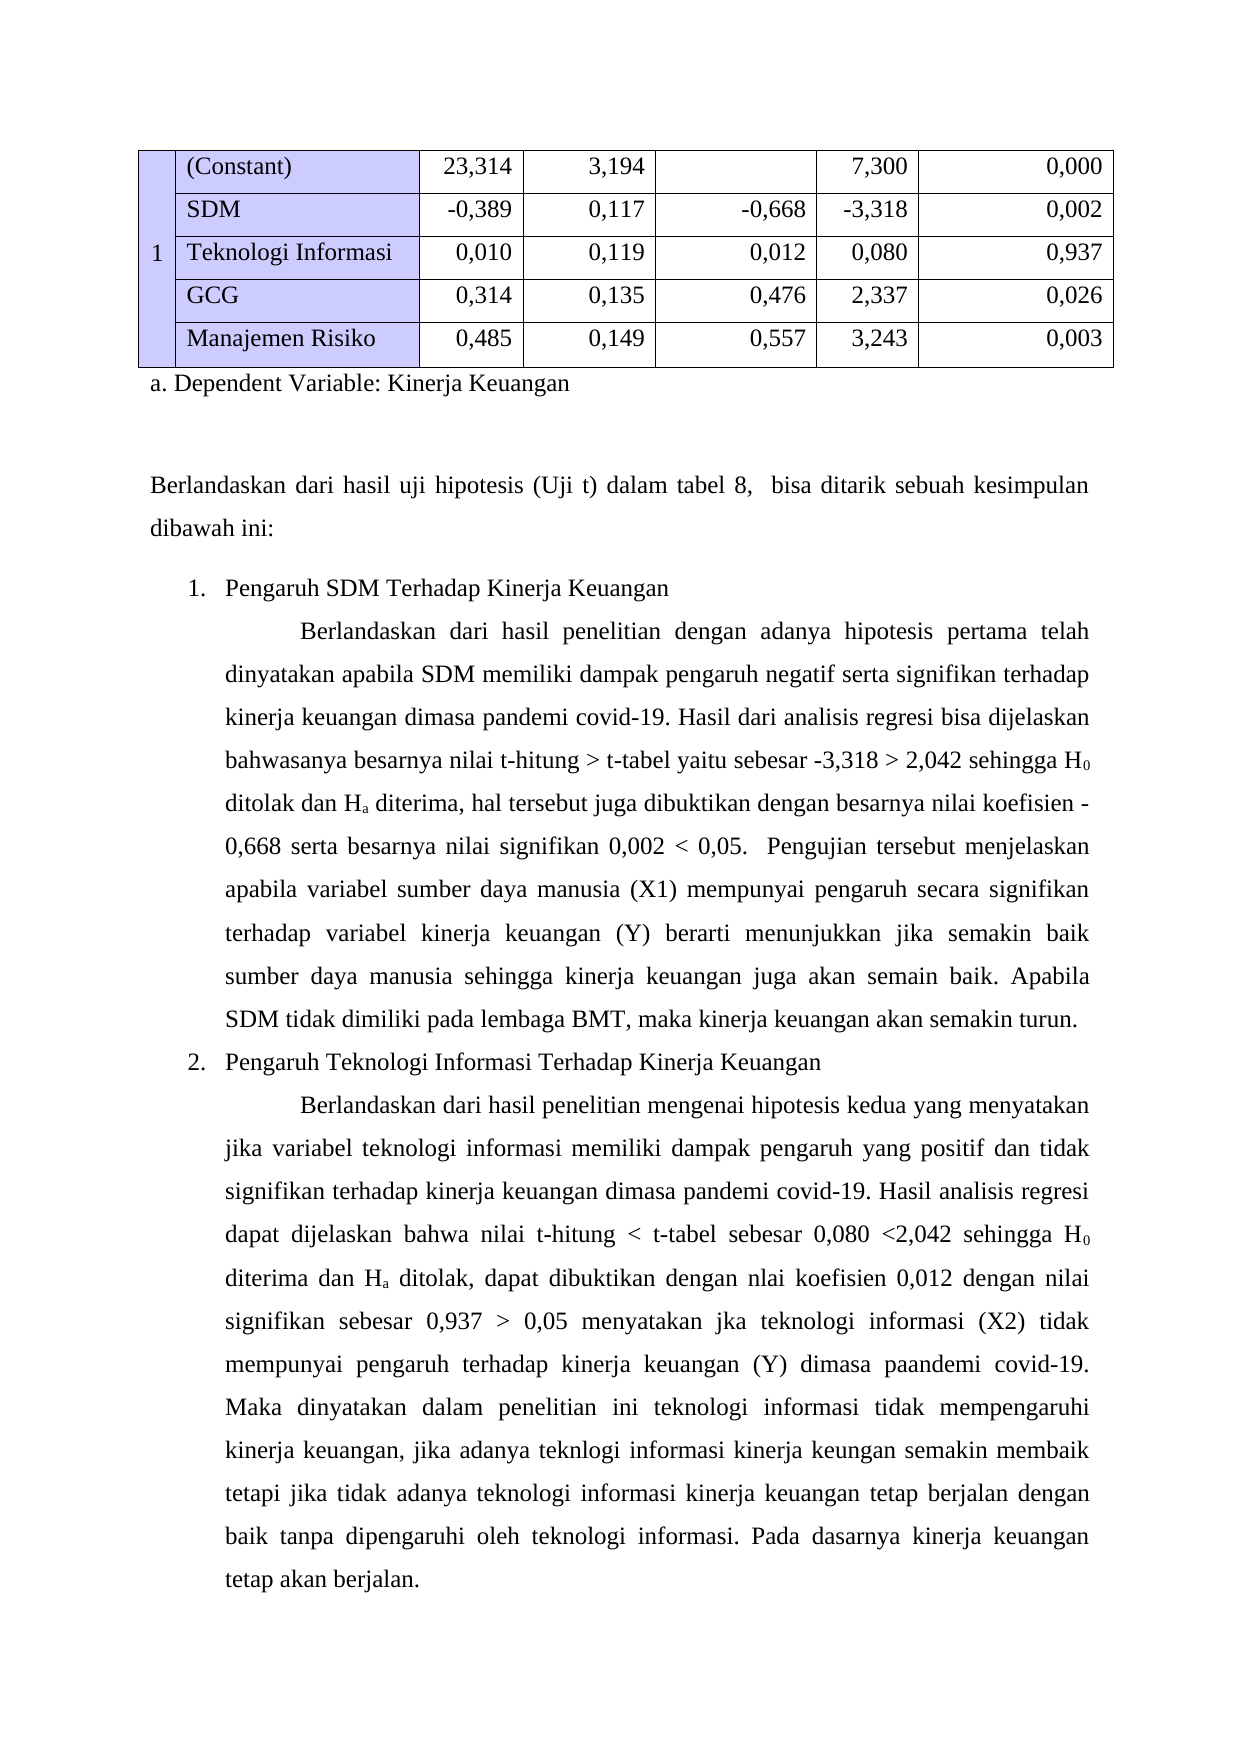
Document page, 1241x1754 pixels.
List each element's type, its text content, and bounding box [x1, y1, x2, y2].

table_cell 0,002 [919, 194, 1113, 236]
table_cell (Constant) [176, 151, 419, 193]
table_cell -3,318 [817, 194, 918, 236]
table_cell [656, 151, 816, 193]
table_cell 23,314 [420, 151, 523, 193]
table_cell Teknologi Informasi [176, 237, 419, 279]
table_cell 3,243 [817, 323, 918, 367]
text Berlandaskan dari hasil uji hipotesis (Uji t) dalam tabel 8, bisa ditarik sebuah kesimpulan dibawah ini: [150, 470, 1090, 542]
table_cell SDM [176, 194, 419, 236]
table_cell 2,337 [817, 280, 918, 322]
table_cell 0,003 [919, 323, 1113, 367]
table_cell 0,485 [420, 323, 523, 367]
table_cell 0,117 [524, 194, 655, 236]
table_cell 0,149 [524, 323, 655, 367]
table_cell 0,119 [524, 237, 655, 279]
table_cell 0,026 [919, 280, 1113, 322]
table_cell -0,389 [420, 194, 523, 236]
list Berlandaskan dari hasil penelitian dengan adanya hipotesis pertama telah dinyatakan apabila SDM memiliki dampak pengaruh negatif serta signifikan terhadap kinerja keuangan dimasa pandemi covid-19. Hasil dari analisis regresi bisa dijelaskan bahwasanya besarnya nilai t-hitung > t-tabel yaitu sebesar -3,318 > 2,042 sehingga H0 ditolak dan Ha diterima, hal tersebut juga dibuktikan dengan besarnya nilai koefisien -0,668 serta besarnya nilai signifikan 0,002 < 0,05. Pengujian tersebut menjelaskan apabila variabel sumber daya manusia (X1) mempunyai pengaruh secara signifikan terhadap variabel kinerja keuangan (Y) berarti menunjukkan jika semakin baik sumber daya manusia sehingga kinerja keuangan juga akan semain baik. Apabila SDM tidak dimiliki pada lembaga BMT, maka kinerja keuangan akan semakin turun. [225, 616, 1090, 1033]
table_cell Manajemen Risiko [176, 323, 419, 367]
table_cell 7,300 [817, 151, 918, 193]
table_cell GCG [176, 280, 419, 322]
table_cell 0,010 [420, 237, 523, 279]
table_cell 1 [139, 151, 175, 367]
table_cell 3,194 [524, 151, 655, 193]
table_cell 0,080 [817, 237, 918, 279]
table_cell 0,314 [420, 280, 523, 322]
table_cell 0,557 [656, 323, 816, 367]
table_cell 0,000 [919, 151, 1113, 193]
list Pengaruh Teknologi Informasi Terhadap Kinerja Keuangan [187, 1047, 1090, 1076]
table_cell 0,135 [524, 280, 655, 322]
table_cell 0,476 [656, 280, 816, 322]
list Berlandaskan dari hasil penelitian mengenai hipotesis kedua yang menyatakan jika variabel teknologi informasi memiliki dampak pengaruh yang positif dan tidak signifikan terhadap kinerja keuangan dimasa pandemi covid-19. Hasil analisis regresi dapat dijelaskan bahwa nilai t-hitung < t-tabel sebesar 0,080 <2,042 sehingga H0 diterima dan Ha ditolak, dapat dibuktikan dengan nlai koefisien 0,012 dengan nilai signifikan sebesar 0,937 > 0,05 menyatakan jka teknologi informasi (X2) tidak mempunyai pengaruh terhadap kinerja keuangan (Y) dimasa paandemi covid-19. Maka dinyatakan dalam penelitian ini teknologi informasi tidak mempengaruhi kinerja keuangan, jika adanya teknlogi informasi kinerja keungan semakin membaik tetapi jika tidak adanya teknologi informasi kinerja keuangan tetap berjalan dengan baik tanpa dipengaruhi oleh teknologi informasi. Pada dasarnya kinerja keuangan tetap akan berjalan. [225, 1090, 1090, 1593]
list Pengaruh SDM Terhadap Kinerja Keuangan [187, 573, 1090, 601]
table_cell -0,668 [656, 194, 816, 236]
table_cell a. Dependent Variable: Kinerja Keuangan [139, 368, 1113, 410]
table_cell 0,937 [919, 237, 1113, 279]
table_cell 0,012 [656, 237, 816, 279]
